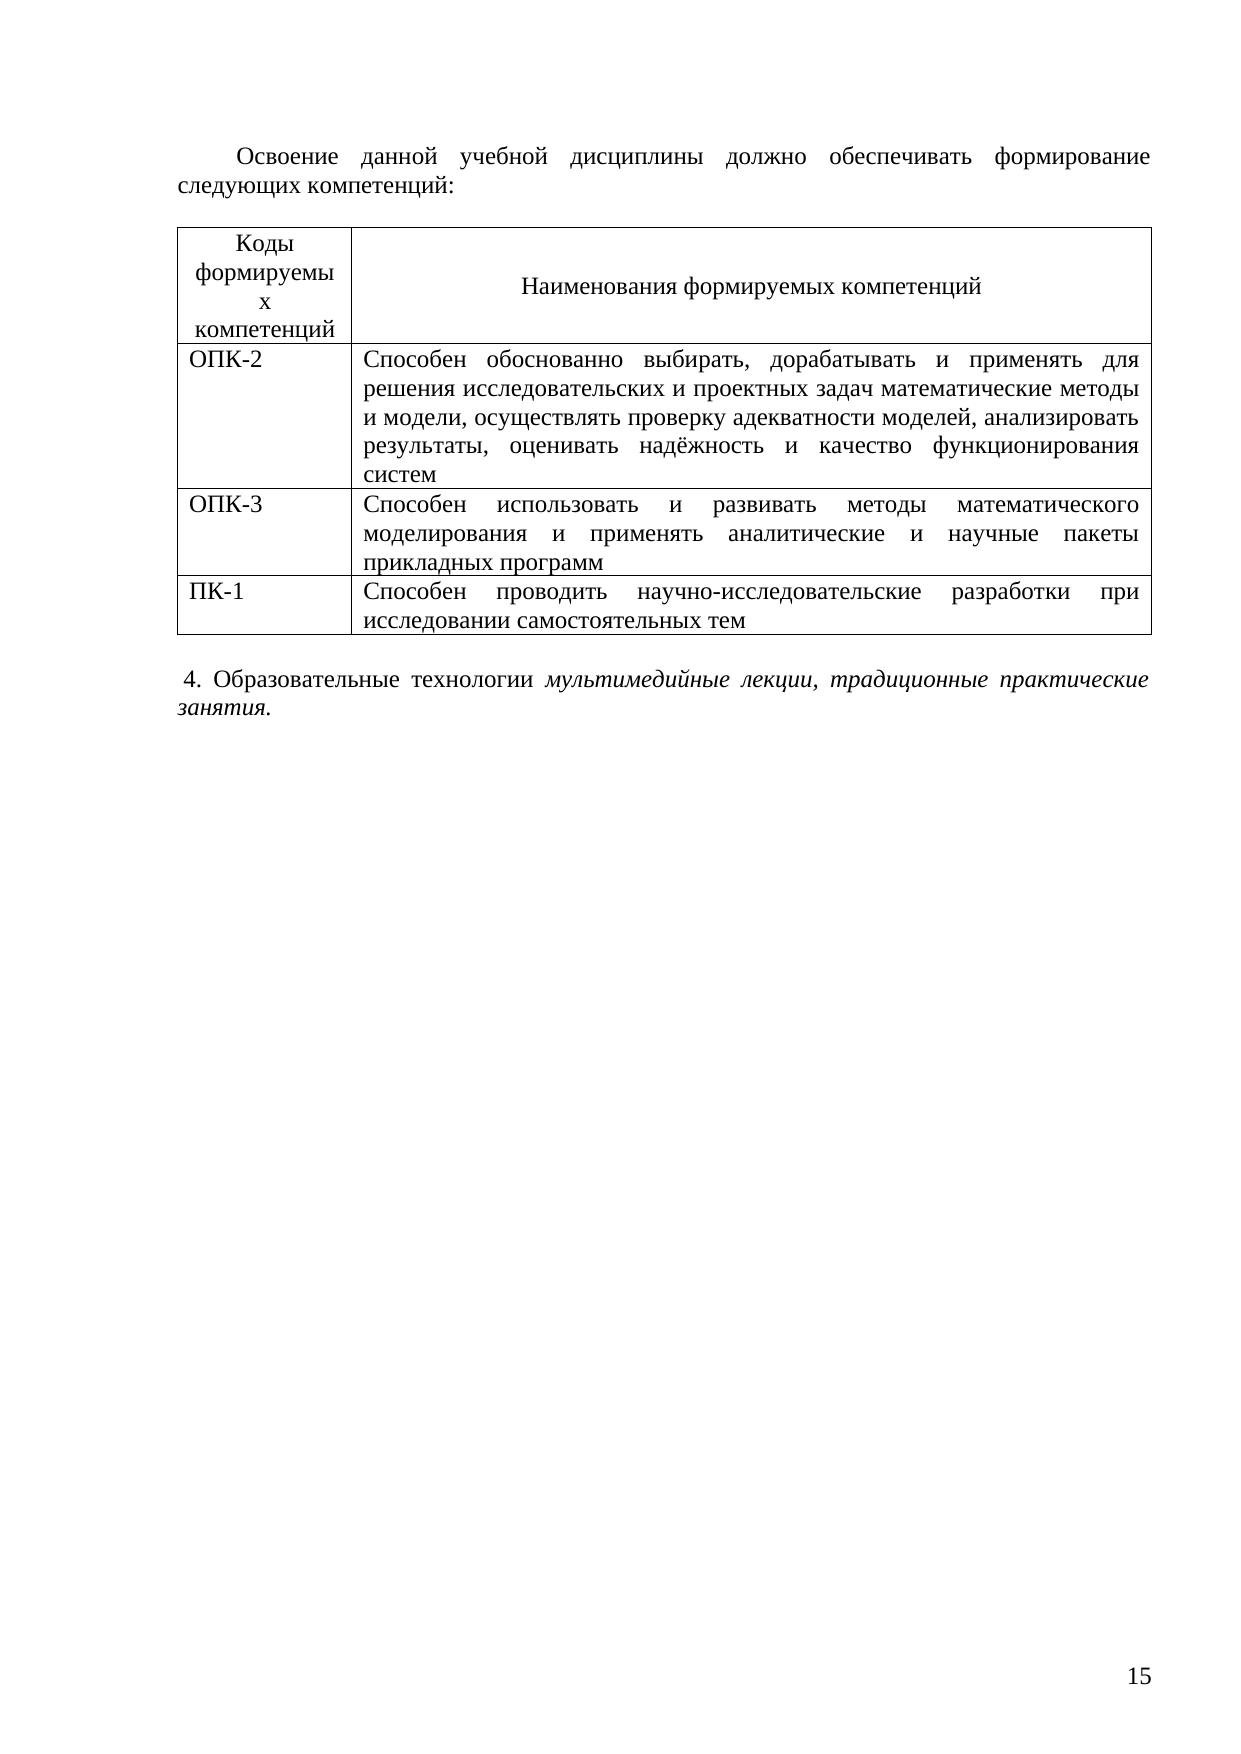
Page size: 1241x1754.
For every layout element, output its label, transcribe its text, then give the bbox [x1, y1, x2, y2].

table_cell ПК-1 [178, 576, 351, 634]
text 4. Образовательные технологии мультимедийные лекции, традиционные практические занятия. [177, 664, 1152, 721]
table_cell Способен проводить научно-исследовательские разработки при исследовании самостоятельных тем [352, 576, 1151, 634]
table_cell Способен использовать и развивать методы математического моделирования и применять аналитические и научные пакеты прикладных программ [352, 489, 1151, 575]
table_cell ОПК-3 [178, 489, 351, 575]
table_cell ОПК-2 [178, 344, 351, 488]
table_header Наименования формируемых компетенций [352, 228, 1151, 343]
table_cell Способен обоснованно выбирать, дорабатывать и применять для решения исследовательских и проектных задач математические методы и модели, осуществлять проверку адекватности моделей, анализировать результаты, оценивать надёжность и качество функционирования систем [352, 344, 1151, 488]
text Освоение данной учебной дисциплины должно обеспечивать формирование следующих компетенций: [177, 141, 1152, 198]
table_header Коды формируемых компетенций [178, 228, 351, 343]
